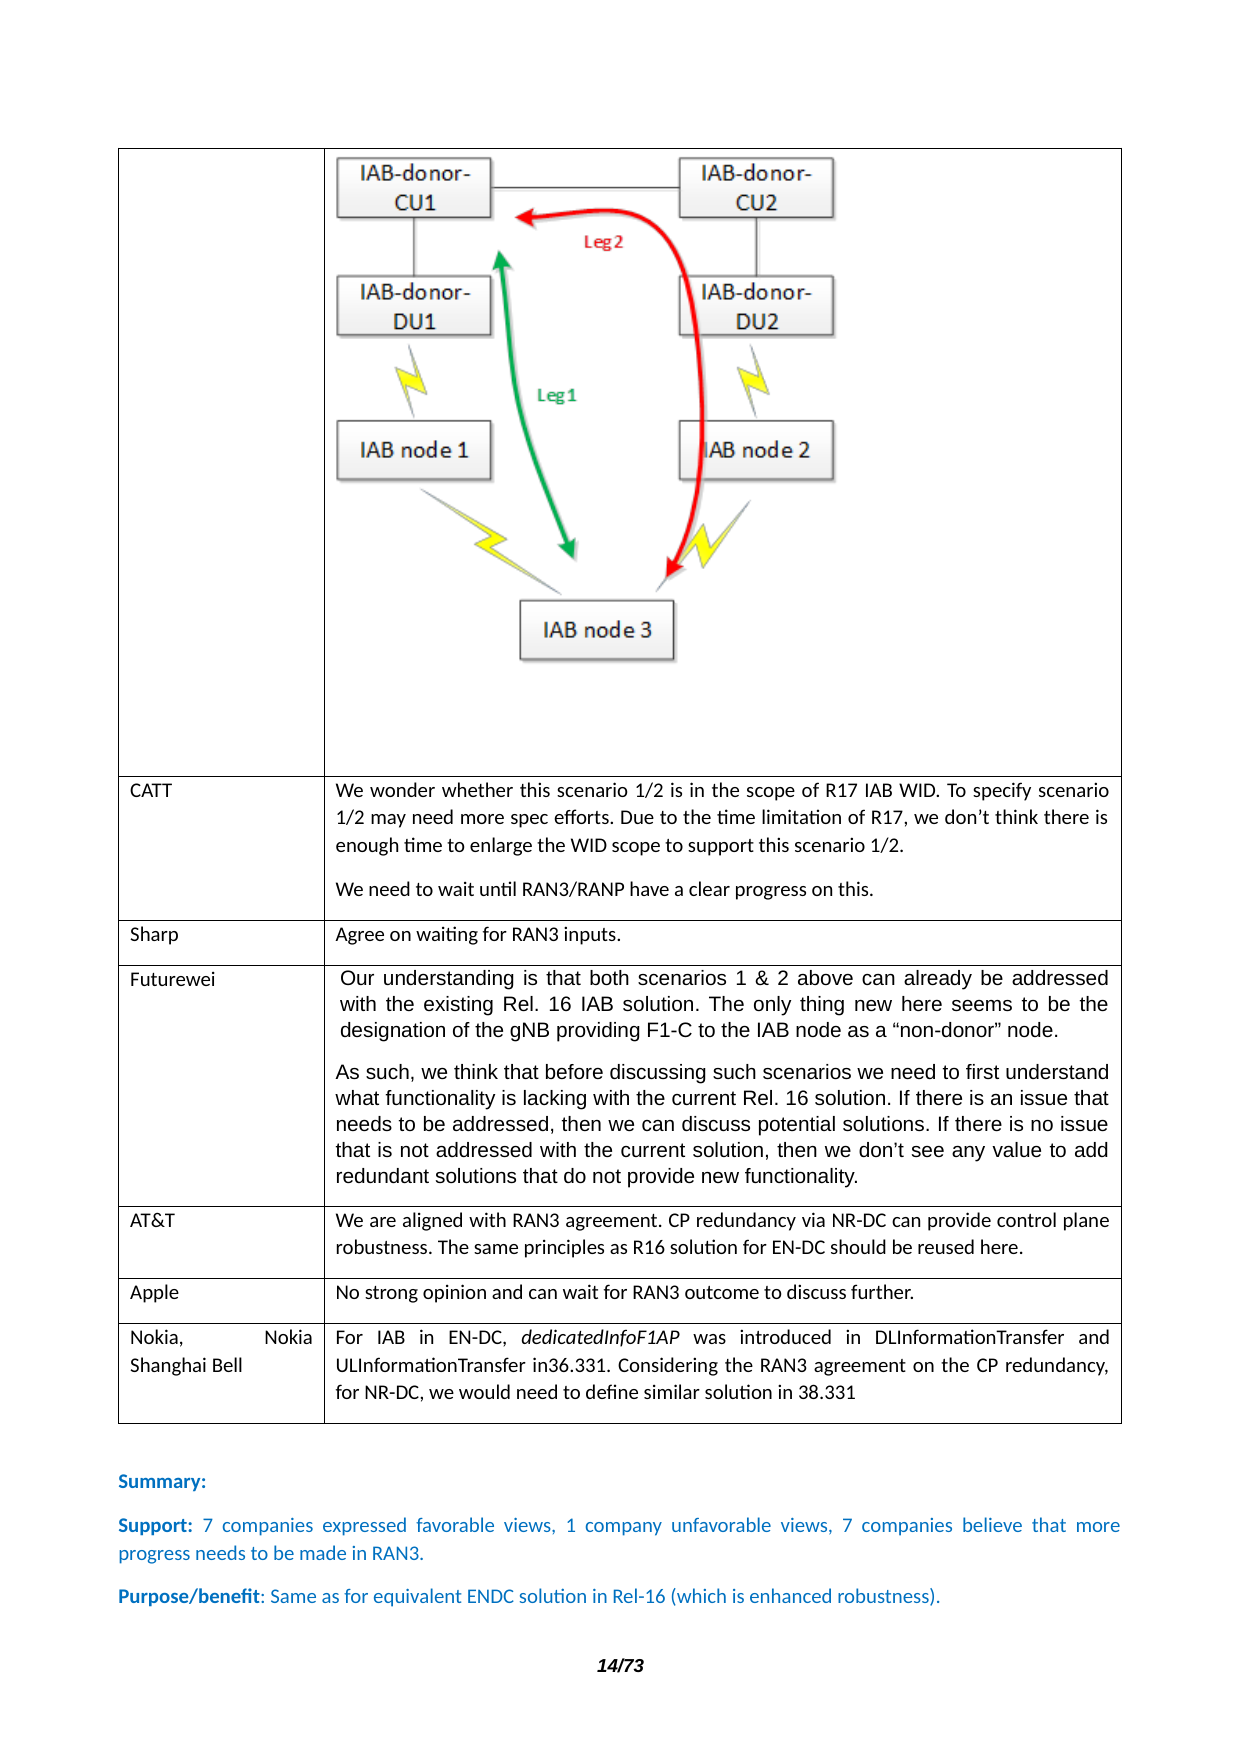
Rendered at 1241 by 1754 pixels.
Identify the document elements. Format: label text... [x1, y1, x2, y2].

text Purpose/benefit: Same as for equivalent ENDC solution in Rel-16 (which is enhanced robustness). [118, 1584, 1122, 1609]
table_cell [119, 921, 324, 965]
table_cell [325, 966, 1121, 1206]
table_cell [325, 777, 1121, 920]
table_cell [119, 1324, 324, 1423]
table_cell [119, 1207, 324, 1278]
table_cell [119, 149, 324, 776]
text Summary: [118, 1468, 1122, 1494]
table_cell [325, 1207, 1121, 1278]
table_cell [325, 1324, 1121, 1423]
table_cell [119, 1279, 324, 1323]
table_cell [119, 777, 324, 920]
table_cell [325, 1279, 1121, 1323]
text Support: 7 companies expressed favorable views, 1 company unfavorable views, 7 companies believe that more progress needs to be made in RAN3. [118, 1512, 1122, 1565]
picture [335, 148, 839, 666]
table_cell [325, 921, 1121, 965]
table_cell [325, 149, 1121, 776]
table_cell [119, 966, 324, 1206]
